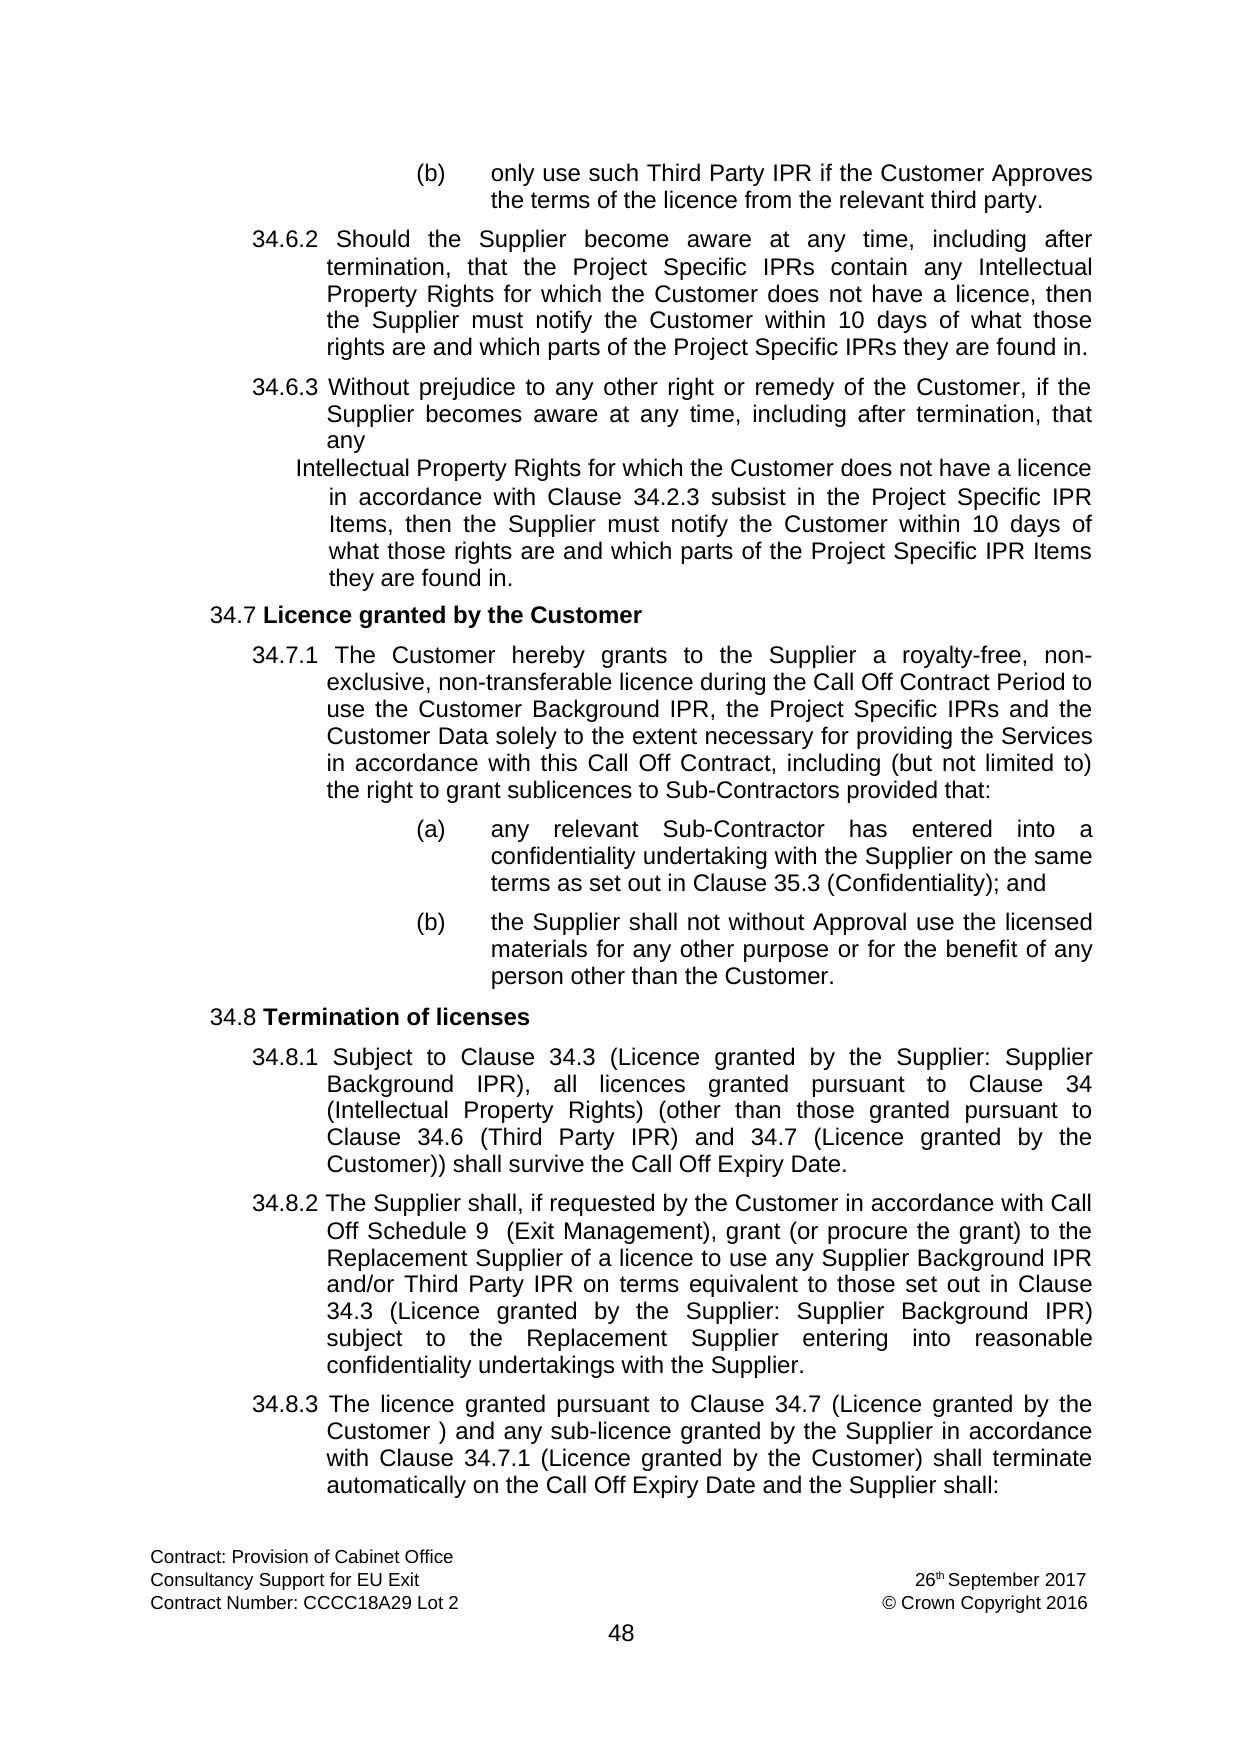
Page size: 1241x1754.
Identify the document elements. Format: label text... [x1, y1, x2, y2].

text 34.8.3 The licence granted pursuant to Clause 34.7 (Licence granted by the Customer ) and any sub-licence granted by the Supplier in accordance with Clause 34.7.1 (Licence granted by the Customer) shall terminate automatically on the Call Off Expiry Date and the Supplier shall: [252, 1391, 1094, 1499]
text 34.8.1 Subject to Clause 34.3 (Licence granted by the Supplier: Supplier Background IPR), all licences granted pursuant to Clause 34 (Intellectual Property Rights) (other than those granted pursuant to Clause 34.6 (Third Party IPR) and 34.7 (Licence granted by the Customer)) shall survive the Call Off Expiry Date. [252, 1043, 1094, 1178]
subtitle 34.7 Licence granted by the Customer [209, 601, 1095, 629]
text in accordance with Clause 34.2.3 subsist in the Project Specific IPR Items, then the Supplier must notify the Customer within 10 days of what those rights are and which parts of the Project Specific IPR Items they are found in. [328, 484, 1094, 592]
text 34.6.3 Without prejudice to any other right or remedy of the Customer, if the Supplier becomes aware at any time, including after termination, that any [252, 373, 1094, 454]
list only use such Third Party IPR if the Customer Approves the terms of the licence from the relevant third party. [416, 160, 1094, 214]
text 34.6.2 Should the Supplier become aware at any time, including after termination, that the Project Specific IPRs contain any Intellectual Property Rights for which the Customer does not have a licence, then the Supplier must notify the Customer within 10 days of what those rights are and which parts of the Project Specific IPRs they are found in. [252, 227, 1094, 361]
text 34.7.1 The Customer hereby grants to the Supplier a royalty-free, non-exclusive, non-transferable licence during the Call Off Contract Period to use the Customer Background IPR, the Project Specific IPRs and the Customer Data solely to the extent necessary for providing the Services in accordance with this Call Off Contract, including (but not limited to) the right to grant sublicences to Sub-Contractors provided that: [252, 642, 1094, 803]
text 34.8.2 The Supplier shall, if requested by the Customer in accordance with Call Off Schedule 9 (Exit Management), grant (or procure the grant) to the Replacement Supplier of a licence to use any Supplier Background IPR and/or Third Party IPR on terms equivalent to those set out in Clause 34.3 (Licence granted by the Supplier: Supplier Background IPR) subject to the Replacement Supplier entering into reasonable confidentiality undertakings with the Supplier. [252, 1191, 1094, 1378]
list any relevant Sub-Contractor has entered into a confidentiality undertaking with the Supplier on the same terms as set out in Clause 35.3 (Confidentiality); and [416, 816, 1094, 897]
subtitle 34.8 Termination of licenses [209, 1002, 1095, 1030]
text Intellectual Property Rights for which the Customer does not have a licence [164, 454, 1093, 482]
list the Supplier shall not without Approval use the licensed materials for any other purpose or for the benefit of any person other than the Customer. [416, 909, 1094, 990]
